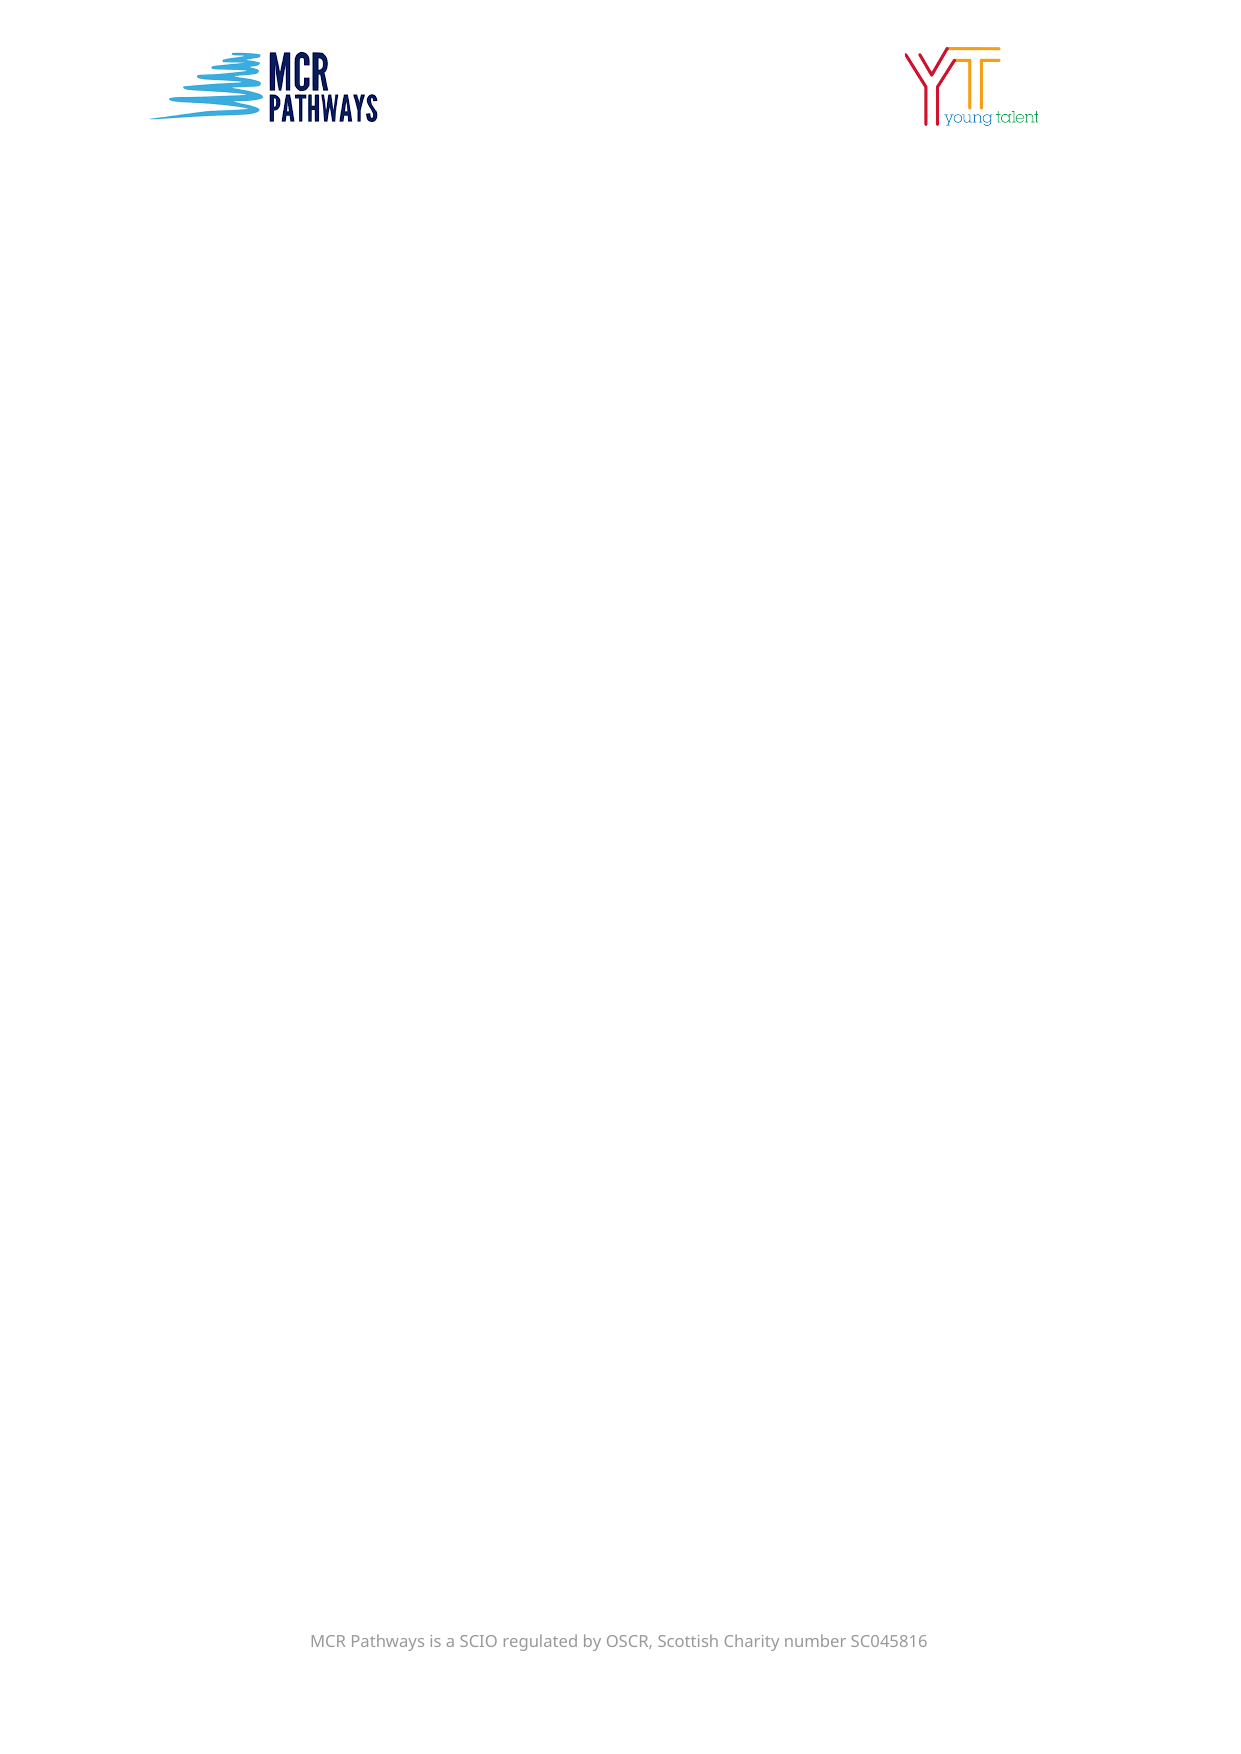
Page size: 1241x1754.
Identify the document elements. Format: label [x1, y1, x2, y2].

picture [904, 47, 1039, 126]
picture [147, 42, 379, 138]
